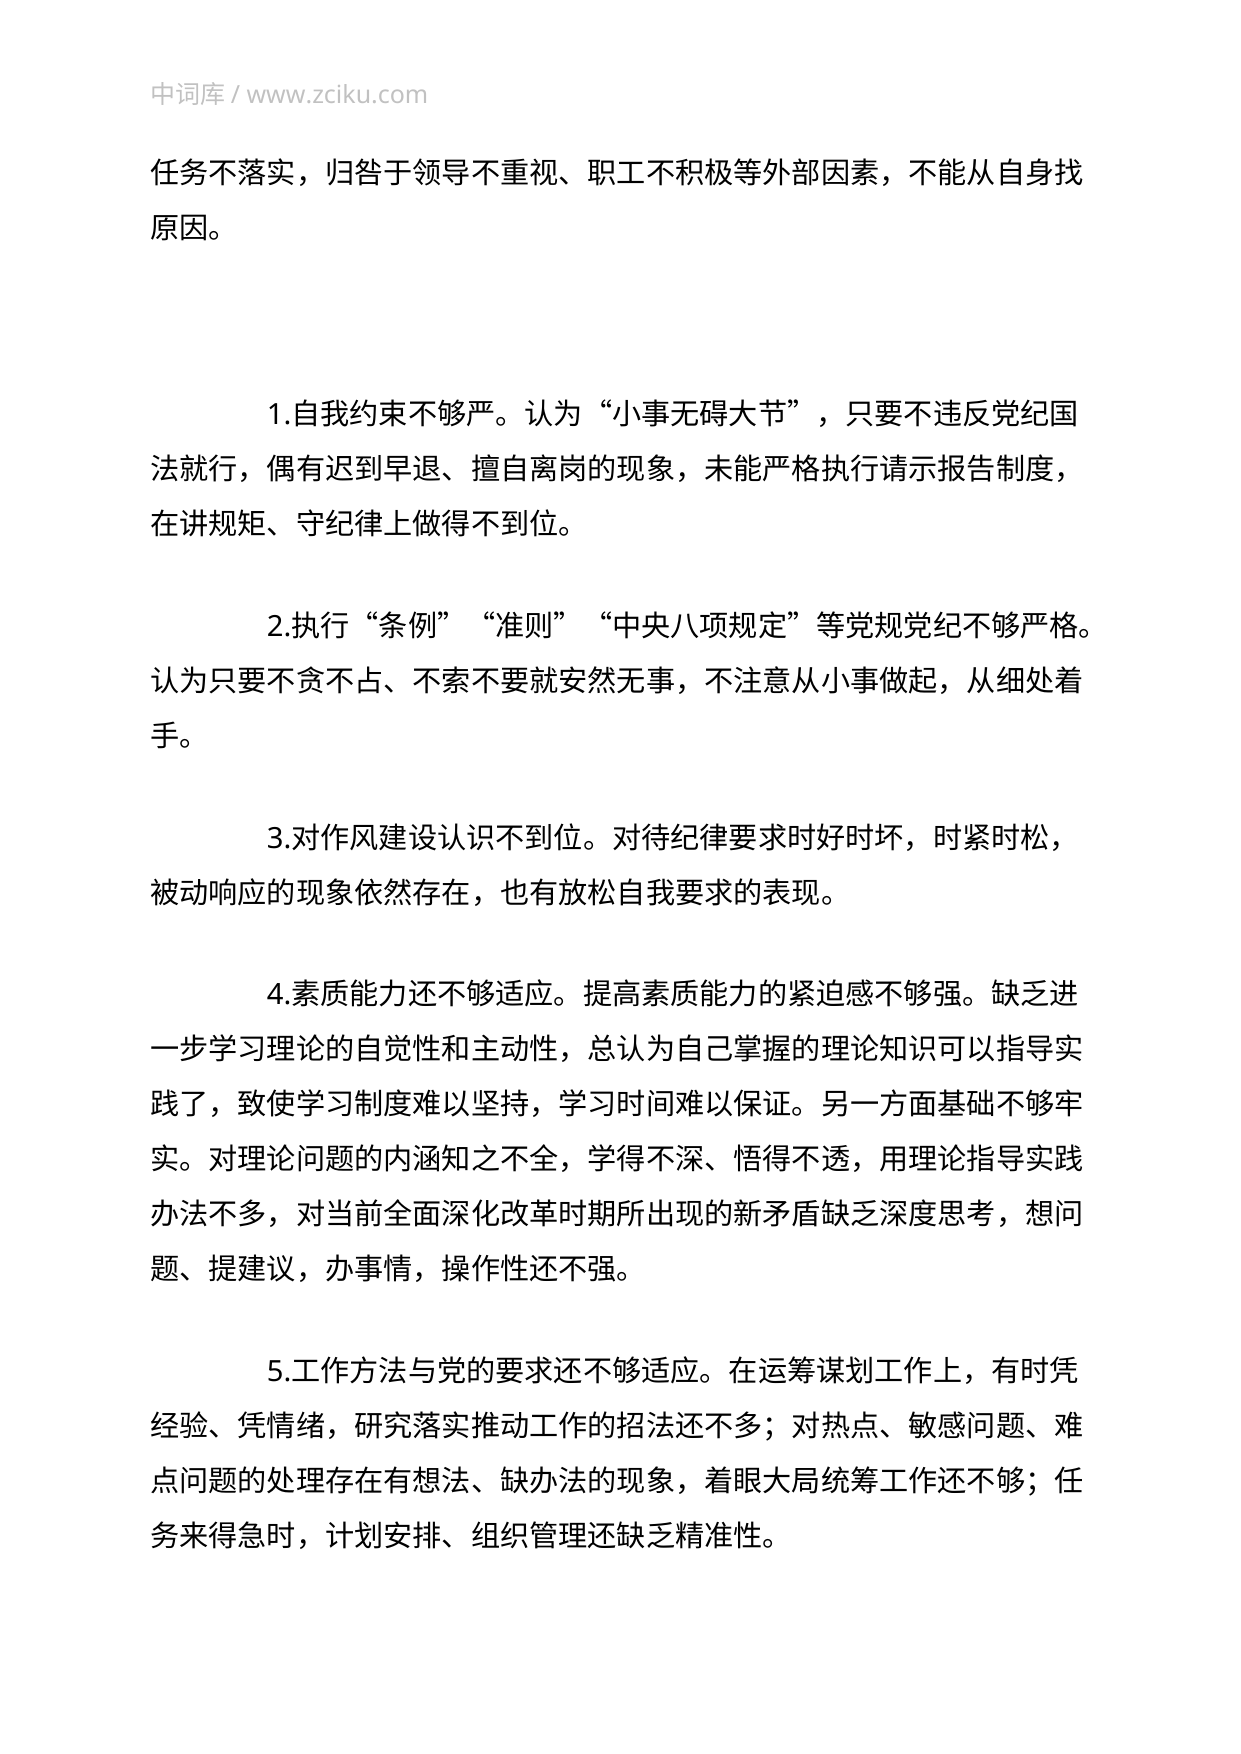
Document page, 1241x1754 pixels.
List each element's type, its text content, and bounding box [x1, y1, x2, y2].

text 1.自我约束不够严。认为“小事无碍大节”，只要不违反党纪国法就行，偶有迟到早退、擅自离岗的现象，未能严格执行请示报告制度，在讲规矩、守纪律上做得不到位。 [150, 391, 1090, 543]
text 3.对作风建设认识不到位。对待纪律要求时好时坏，时紧时松，被动响应的现象依然存在，也有放松自我要求的表现。 [150, 814, 1090, 911]
text 5.工作方法与党的要求还不够适应。在运筹谋划工作上，有时凭经验、凭情绪，研究落实推动工作的招法还不多；对热点、敏感问题、难点问题的处理存在有想法、缺办法的现象，着眼大局统筹工作还不够；任务来得急时，计划安排、组织管理还缺乏精准性。 [150, 1347, 1090, 1554]
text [150, 150, 1090, 247]
text 2.执行“条例”“准则”“中央八项规定”等党规党纪不够严格。认为只要不贪不占、不索不要就安然无事，不注意从小事做起，从细处着手。 [150, 602, 1090, 755]
text 4.素质能力还不够适应。提高素质能力的紧迫感不够强。缺乏进一步学习理论的自觉性和主动性，总认为自己掌握的理论知识可以指导实践了，致使学习制度难以坚持，学习时间难以保证。另一方面基础不够牢实。对理论问题的内涵知之不全，学得不深、悟得不透，用理论指导实践办法不多，对当前全面深化改革时期所出现的新矛盾缺乏深度思考，想问题、提建议，办事情，操作性还不强。 [150, 971, 1090, 1288]
